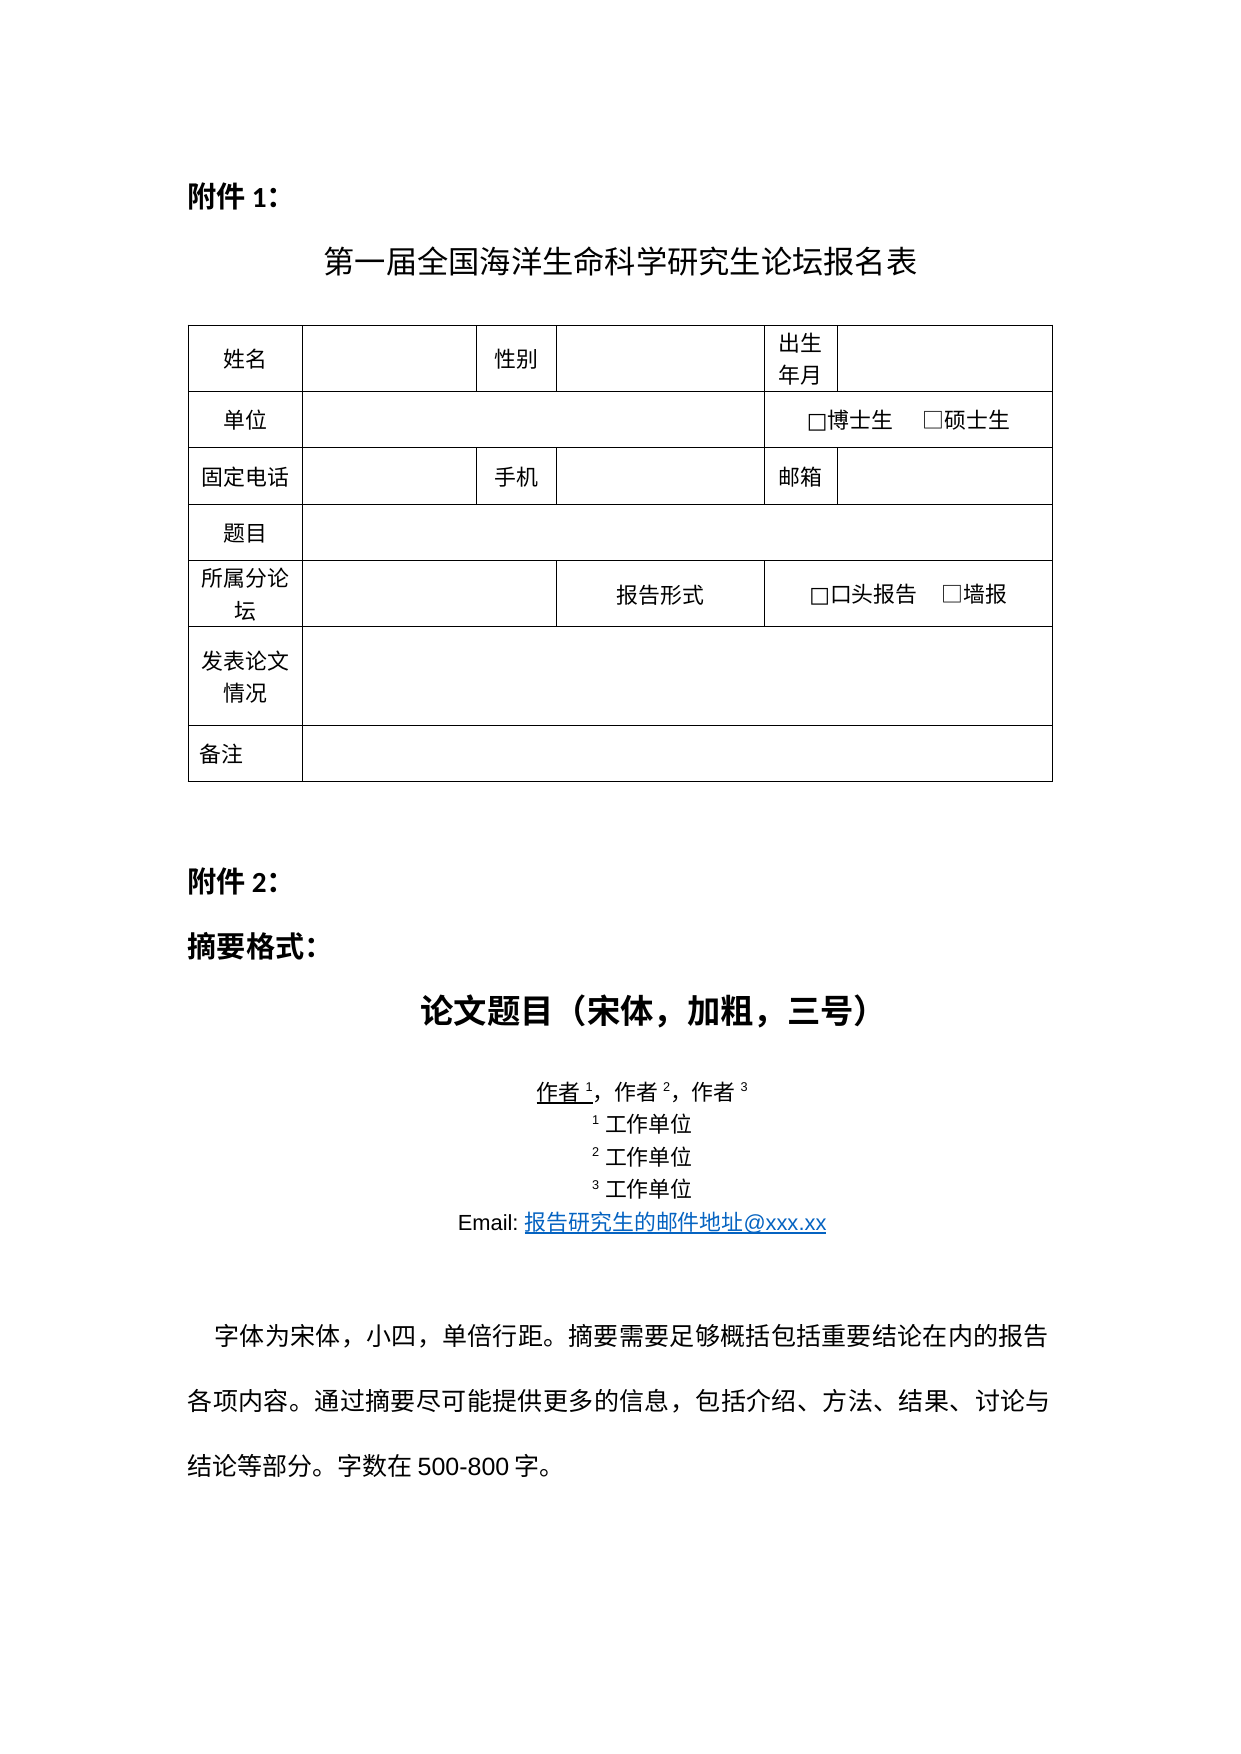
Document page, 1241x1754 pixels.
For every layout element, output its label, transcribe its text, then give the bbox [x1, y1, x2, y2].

table_cell 备注 [189, 726, 302, 781]
table_header [838, 326, 1052, 391]
table_cell 题目 [189, 505, 302, 560]
table_header 姓名 [189, 326, 302, 391]
table_cell 发表论文情况 [189, 627, 302, 724]
table_header [557, 326, 764, 391]
table_cell 手机 [477, 448, 556, 503]
table_cell 单位 [189, 392, 302, 447]
text 摘要格式： [187, 912, 1053, 977]
table_cell □口头报告 □墙报 [765, 561, 1052, 626]
table_cell □博士生 □硕士生 [765, 392, 1052, 447]
text 第一届全国海洋生命科学研究生论坛报名表 [187, 227, 1053, 292]
table_cell [303, 448, 476, 503]
text 2 工作单位 [187, 1139, 1053, 1172]
text 作者 1，作者 2，作者 3 [187, 1074, 1053, 1107]
text Email: 报告研究生的邮件地址@xxx.xx [187, 1204, 1053, 1237]
table_cell [557, 448, 764, 503]
table_cell 报告形式 [557, 561, 764, 626]
table_cell [303, 392, 764, 447]
table_cell 所属分论坛 [189, 561, 302, 626]
table_header [303, 326, 476, 391]
table_cell [838, 448, 1052, 503]
table_header 性别 [477, 326, 556, 391]
table_cell 固定电话 [189, 448, 302, 503]
table_cell [303, 561, 556, 626]
table_cell [303, 627, 1052, 724]
text 论文题目（宋体，加粗，三号） [187, 977, 1053, 1042]
text 字体为宋体，小四，单倍行距。摘要需要足够概括包括重要结论在内的报告各项内容。通过摘要尽可能提供更多的信息，包括介绍、方法、结果、讨论与结论等部分。字数在500-800字。 [187, 1302, 1053, 1497]
table_cell [303, 505, 1052, 560]
table_cell 邮箱 [765, 448, 837, 503]
text 3 工作单位 [187, 1172, 1053, 1204]
text 附件1： [187, 162, 1053, 227]
table_header 出生年月 [765, 326, 837, 391]
table_cell [303, 726, 1052, 781]
text 1 工作单位 [187, 1107, 1053, 1139]
text 附件2： [187, 847, 1053, 912]
